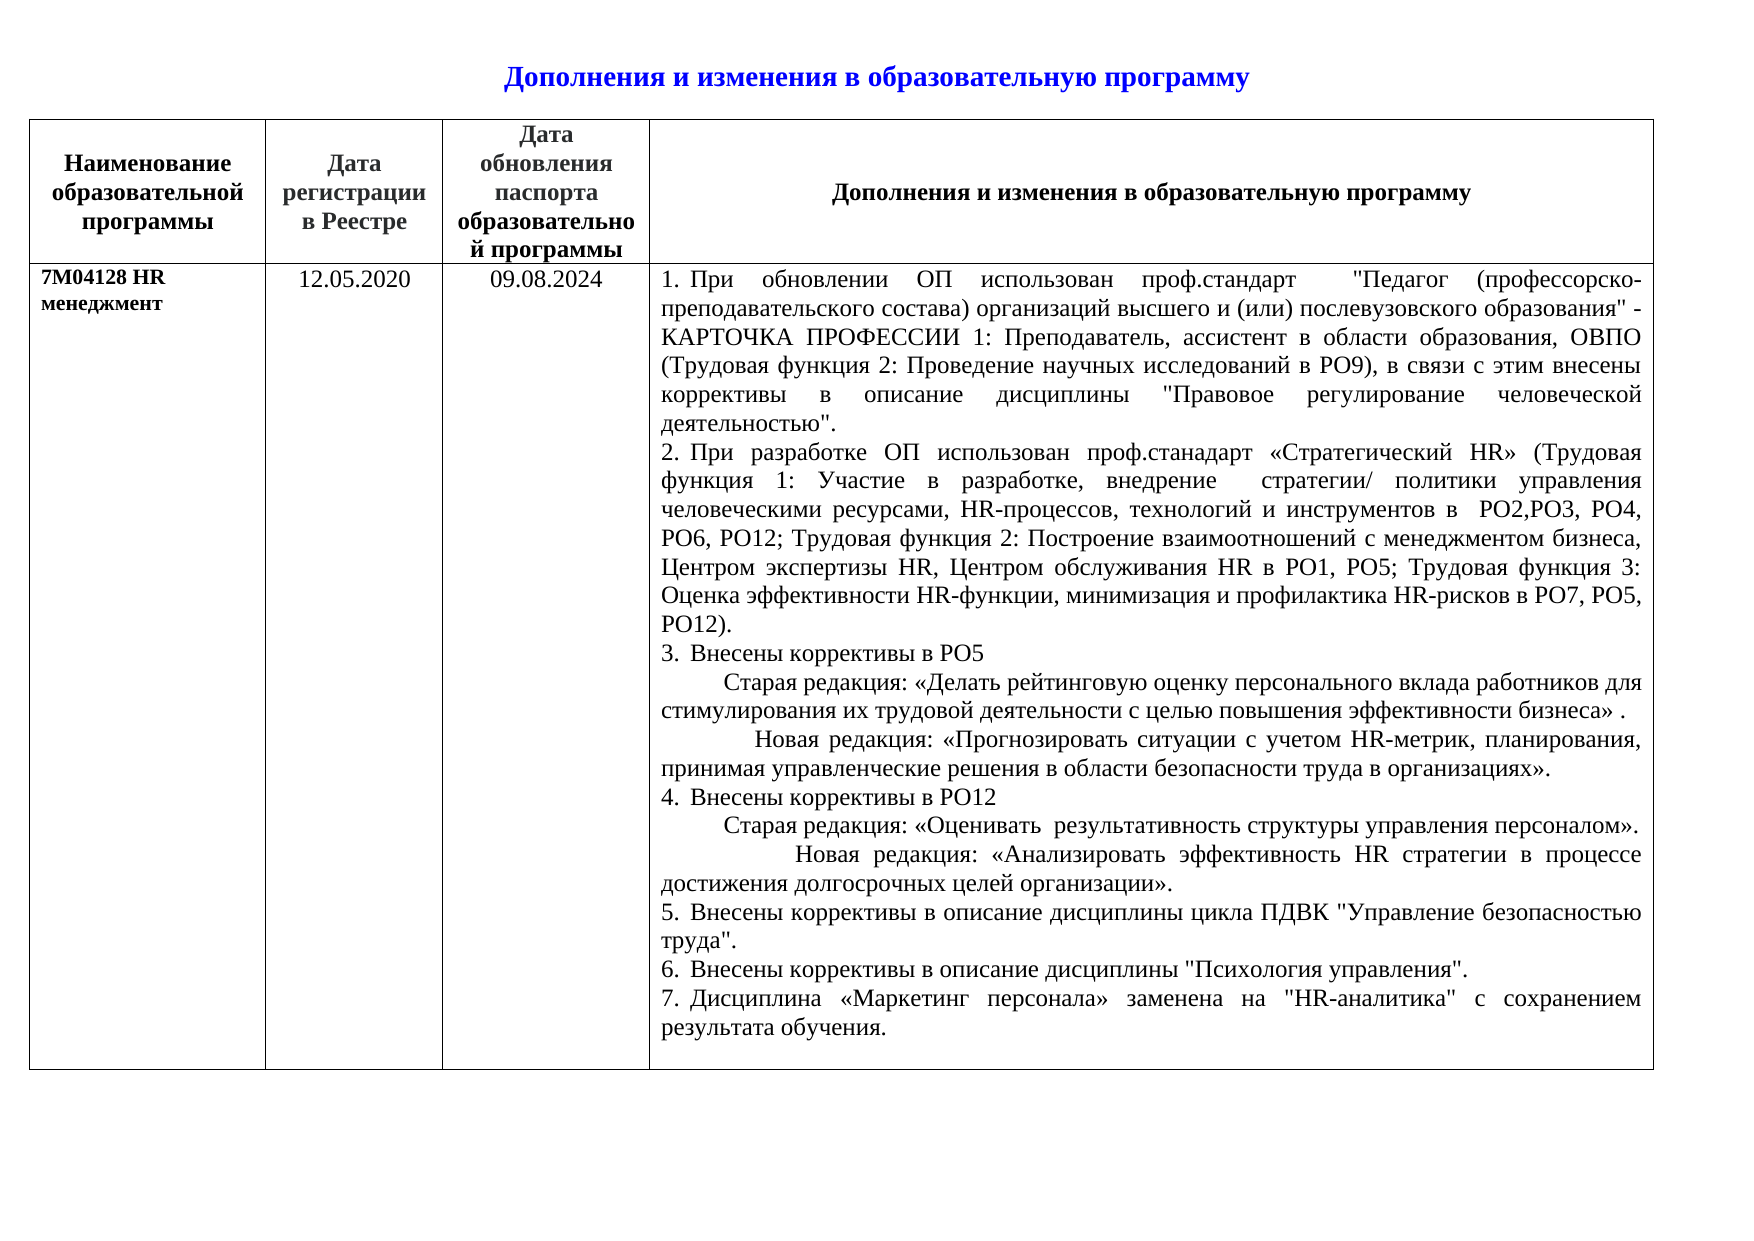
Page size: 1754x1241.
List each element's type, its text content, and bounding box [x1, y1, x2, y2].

text Дополнения и изменения в образовательную программу [59, 59, 1695, 93]
table_header Дата обновления паспорта образовательной программы [443, 120, 649, 263]
table_cell 12.05.2020 [266, 264, 442, 1069]
table_cell 7M04128 HR менеджмент [30, 264, 265, 1069]
table_header Дата регистрации в Реестре [266, 120, 442, 263]
table_header Наименование образовательной программы [30, 120, 265, 263]
table_cell 1. При обновлении ОП использован проф.стандарт "Педагог (профессорско-преподавательского состава) организаций высшего и (или) послевузовского образования" - КАРТОЧКА ПРОФЕССИИ 1: Преподаватель, ассистент в области образования, ОВПО (Трудовая функция 2: Проведение научных исследований в РО9), в связи с этим внесены коррективы в описание дисциплины "Правовое регулирование человеческой деятельностью". 2. При разработке ОП использован проф.станадарт «Стратегический HR» (Трудовая функция 1: Участие в разработке, внедрение стратегии/ политики управления человеческими ресурсами, HR-процессов, технологий и инструментов в РО2,РО3, РО4, РО6, РО12; Трудовая функция 2: Построение взаимоотношений с менеджментом бизнеса, Центром экспертизы HR, Центром обслуживания HR в РО1, РО5; Трудовая функция 3: Оценка эффективности HR-функции, минимизация и профилактика HR-рисков в РО7, РО5, РО12). 3. Внесены коррективы в РО5 Старая редакция: «Делать рейтинговую оценку персонального вклада работников для стимулирования их трудовой деятельности с целью повышения эффективности бизнеса» . Новая редакция: «Прогнозировать ситуации с учетом HR-метрик, планирования, принимая управленческие решения в области безопасности труда в организациях». 4. Внесены коррективы в РО12 Старая редакция: «Оценивать результативность структуры управления персоналом». Новая редакция: «Анализировать эффективность HR стратегии в процессе достижения долгосрочных целей организации». 5. Внесены коррективы в описание дисциплины цикла ПДВК "Управление безопасностью труда". 6. Внесены коррективы в описание дисциплины "Психология управления". 7. Дисциплина «Маркетинг персонала» заменена на "HR-аналитика" с сохранением результата обучения. [650, 264, 1653, 1069]
table_header Дополнения и изменения в образовательную программу [650, 120, 1653, 263]
table_cell 09.08.2024 [443, 264, 649, 1069]
